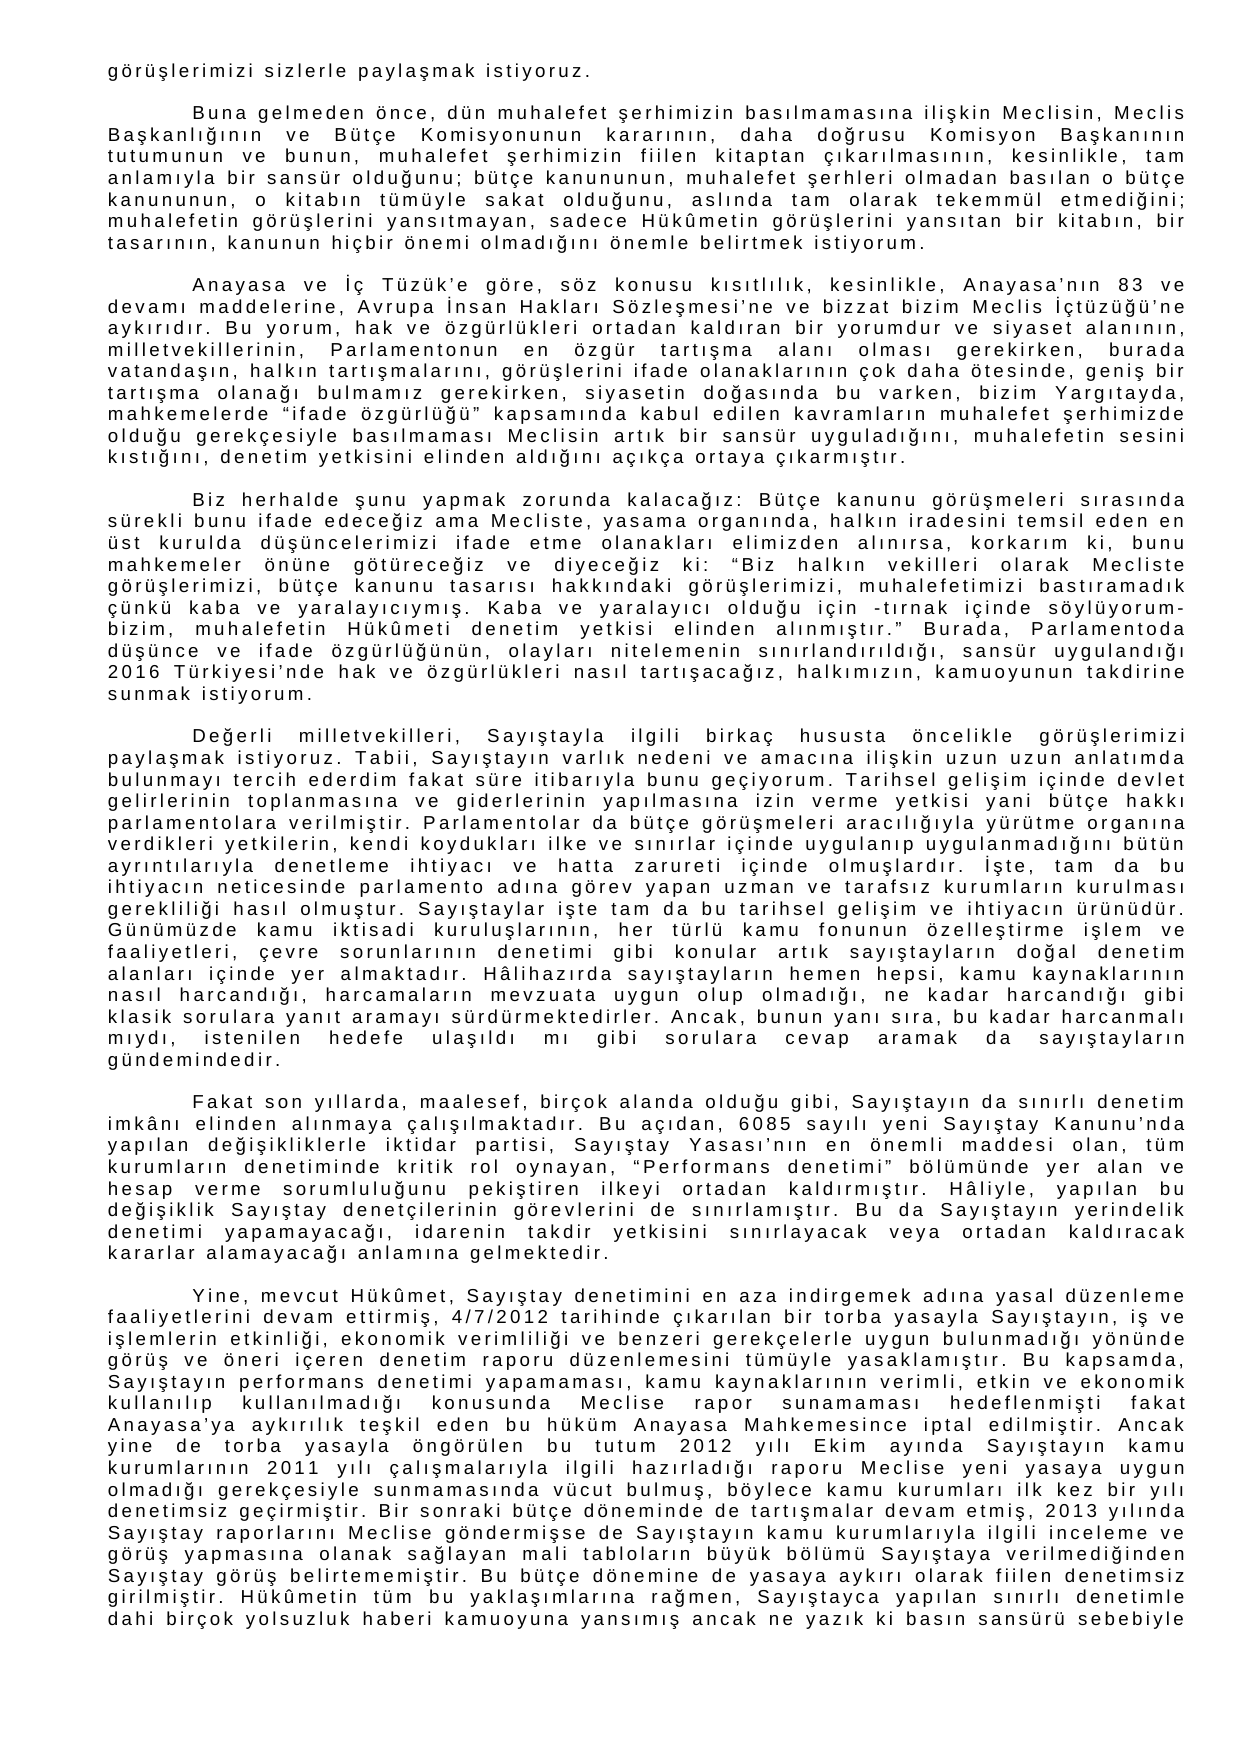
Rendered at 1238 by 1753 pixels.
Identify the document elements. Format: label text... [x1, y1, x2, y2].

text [108, 60, 1186, 81]
text Anayasa ve İç Tüzük’e göre, söz konusu kısıtlılık, kesinlikle, Anayasa’nın 83 ve devamı maddelerine, Avrupa İnsan Hakları Sözleşmesi’ne ve bizzat bizim Meclis İçtüzüğü’ne aykırıdır. Bu yorum, hak ve özgürlükleri ortadan kaldıran bir yorumdur ve siyaset alanının, milletvekillerinin, Parlamentonun en özgür tartışma alanı olması gerekirken, burada vatandaşın, halkın tartışmalarını, görüşlerini ifade olanaklarının çok daha ötesinde, geniş bir tartışma olanağı bulmamız gerekirken, siyasetin doğasında bu varken, bizim Yargıtayda, mahkemelerde “ifade özgürlüğü” kapsamında kabul edilen kavramların muhalefet şerhimizde olduğu gerekçesiyle basılmaması Meclisin artık bir sansür uyguladığını, muhalefetin sesini kıstığını, denetim yetkisini elinden aldığını açıkça ortaya çıkarmıştır. [108, 274, 1186, 468]
text Biz herhalde şunu yapmak zorunda kalacağız: Bütçe kanunu görüşmeleri sırasında sürekli bunu ifade edeceğiz ama Mecliste, yasama organında, halkın iradesini temsil eden en üst kurulda düşüncelerimizi ifade etme olanakları elimizden alınırsa, korkarım ki, bunu mahkemeler önüne götüreceğiz ve diyeceğiz ki: “Biz halkın vekilleri olarak Mecliste görüşlerimizi, bütçe kanunu tasarısı hakkındaki görüşlerimizi, muhalefetimizi bastıramadık çünkü kaba ve yaralayıcıymış. Kaba ve yaralayıcı olduğu için -tırnak içinde söylüyorum- bizim, muhalefetin Hükûmeti denetim yetkisi elinden alınmıştır.” Burada, Parlamentoda düşünce ve ifade özgürlüğünün, olayları nitelemenin sınırlandırıldığı, sansür uygulandığı 2016 Türkiyesi’nde hak ve özgürlükleri nasıl tartışacağız, halkımızın, kamuoyunun takdirine sunmak istiyorum. [108, 489, 1186, 704]
text Fakat son yıllarda, maalesef, birçok alanda olduğu gibi, Sayıştayın da sınırlı denetim imkânı elinden alınmaya çalışılmaktadır. Bu açıdan, 6085 sayılı yeni Sayıştay Kanunu’nda yapılan değişikliklerle iktidar partisi, Sayıştay Yasası’nın en önemli maddesi olan, tüm kurumların denetiminde kritik rol oynayan, “Performans denetimi” bölümünde yer alan ve hesap verme sorumluluğunu pekiştiren ilkeyi ortadan kaldırmıştır. Hâliyle, yapılan bu değişiklik Sayıştay denetçilerinin görevlerini de sınırlamıştır. Bu da Sayıştayın yerindelik denetimi yapamayacağı, idarenin takdir yetkisini sınırlayacak veya ortadan kaldıracak kararlar alamayacağı anlamına gelmektedir. [108, 1091, 1186, 1263]
text Buna gelmeden önce, dün muhalefet şerhimizin basılmamasına ilişkin Meclisin, Meclis Başkanlığının ve Bütçe Komisyonunun kararının, daha doğrusu Komisyon Başkanının tutumunun ve bunun, muhalefet şerhimizin fiilen kitaptan çıkarılmasının, kesinlikle, tam anlamıyla bir sansür olduğunu; bütçe kanununun, muhalefet şerhleri olmadan basılan o bütçe kanununun, o kitabın tümüyle sakat olduğunu, aslında tam olarak tekemmül etmediğini; muhalefetin görüşlerini yansıtmayan, sadece Hükûmetin görüşlerini yansıtan bir kitabın, bir tasarının, kanunun hiçbir önemi olmadığını önemle belirtmek istiyorum. [108, 102, 1186, 253]
text Değerli milletvekilleri, Sayıştayla ilgili birkaç hususta öncelikle görüşlerimizi paylaşmak istiyoruz. Tabii, Sayıştayın varlık nedeni ve amacına ilişkin uzun uzun anlatımda bulunmayı tercih ederdim fakat süre itibarıyla bunu geçiyorum. Tarihsel gelişim içinde devlet gelirlerinin toplanmasına ve giderlerinin yapılmasına izin verme yetkisi yani bütçe hakkı parlamentolara verilmiştir. Parlamentolar da bütçe görüşmeleri aracılığıyla yürütme organına verdikleri yetkilerin, kendi koydukları ilke ve sınırlar içinde uygulanıp uygulanmadığını bütün ayrıntılarıyla denetleme ihtiyacı ve hatta zarureti içinde olmuşlardır. İşte, tam da bu ihtiyacın neticesinde parlamento adına görev yapan uzman ve tarafsız kurumların kurulması gerekliliği hasıl olmuştur. Sayıştaylar işte tam da bu tarihsel gelişim ve ihtiyacın ürünüdür. Günümüzde kamu iktisadi kuruluşlarının, her türlü kamu fonunun özelleştirme işlem ve faaliyetleri, çevre sorunlarının denetimi gibi konular artık sayıştayların doğal denetim alanları içinde yer almaktadır. Hâlihazırda sayıştayların hemen hepsi, kamu kaynaklarının nasıl harcandığı, harcamaların mevzuata uygun olup olmadığı, ne kadar harcandığı gibi klasik sorulara yanıt aramayı sürdürmektedirler. Ancak, bunun yanı sıra, bu kadar harcanmalı mıydı, istenilen hedefe ulaşıldı mı gibi sorulara cevap aramak da sayıştayların gündemindedir. [108, 725, 1186, 1070]
